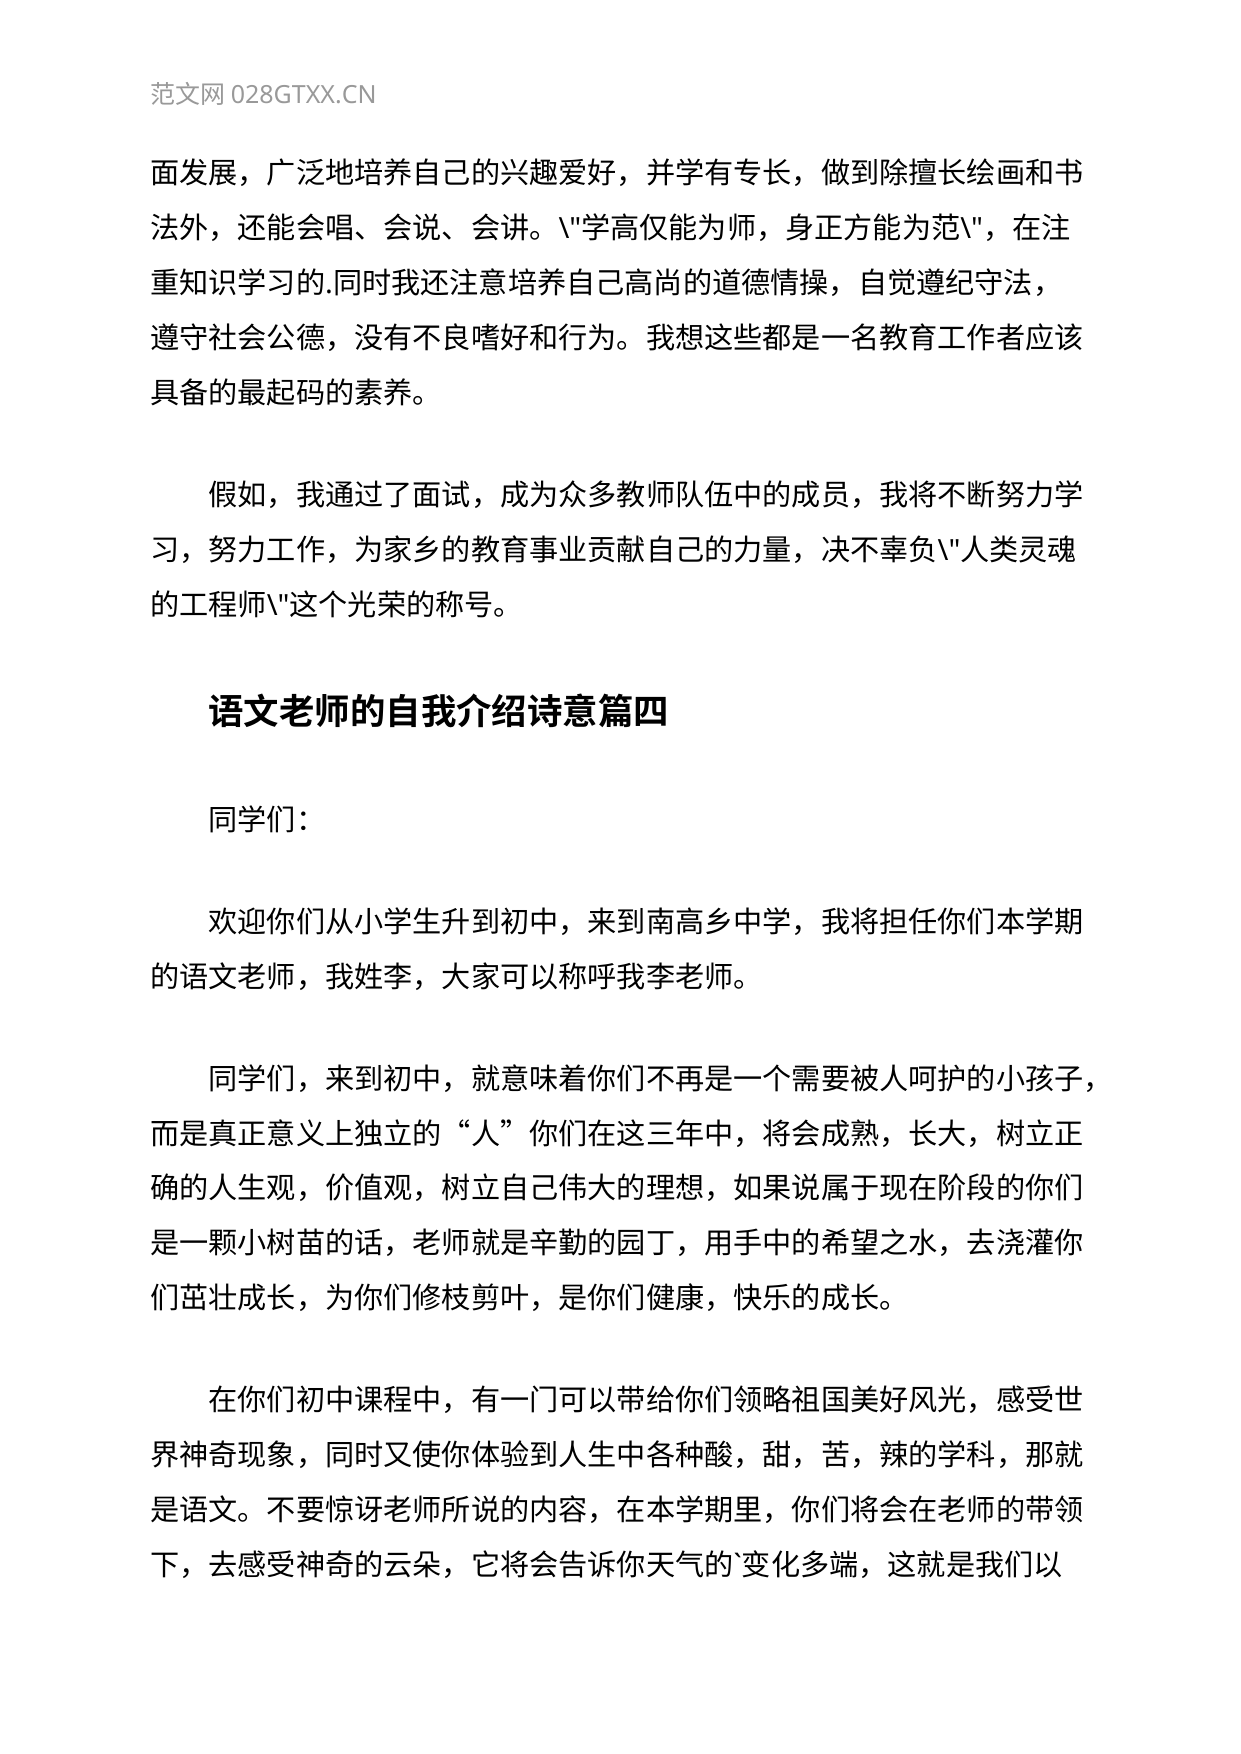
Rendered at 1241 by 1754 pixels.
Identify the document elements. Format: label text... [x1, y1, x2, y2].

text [150, 1377, 1090, 1584]
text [150, 150, 1090, 412]
text 同学们，来到初中，就意味着你们不再是一个需要被人呵护的小孩子，而是真正意义上独立的“人”你们在这三年中，将会成熟，长大，树立正确的人生观，价值观，树立自己伟大的理想，如果说属于现在阶段的你们是一颗小树苗的话，老师就是辛勤的园丁，用手中的希望之水，去浇灌你们茁壮成长，为你们修枝剪叶，是你们健康，快乐的成长。 [150, 1055, 1090, 1317]
text 假如，我通过了面试，成为众多教师队伍中的成员，我将不断努力学习，努力工作，为家乡的教育事业贡献自己的力量，决不辜负\"人类灵魂的工程师\"这个光荣的称号。 [150, 472, 1090, 624]
text 语文老师的自我介绍诗意篇四 [150, 683, 1090, 735]
text 同学们： [150, 797, 1090, 839]
text 欢迎你们从小学生升到初中，来到南高乡中学，我将担任你们本学期的语文老师，我姓李，大家可以称呼我李老师。 [150, 899, 1090, 996]
